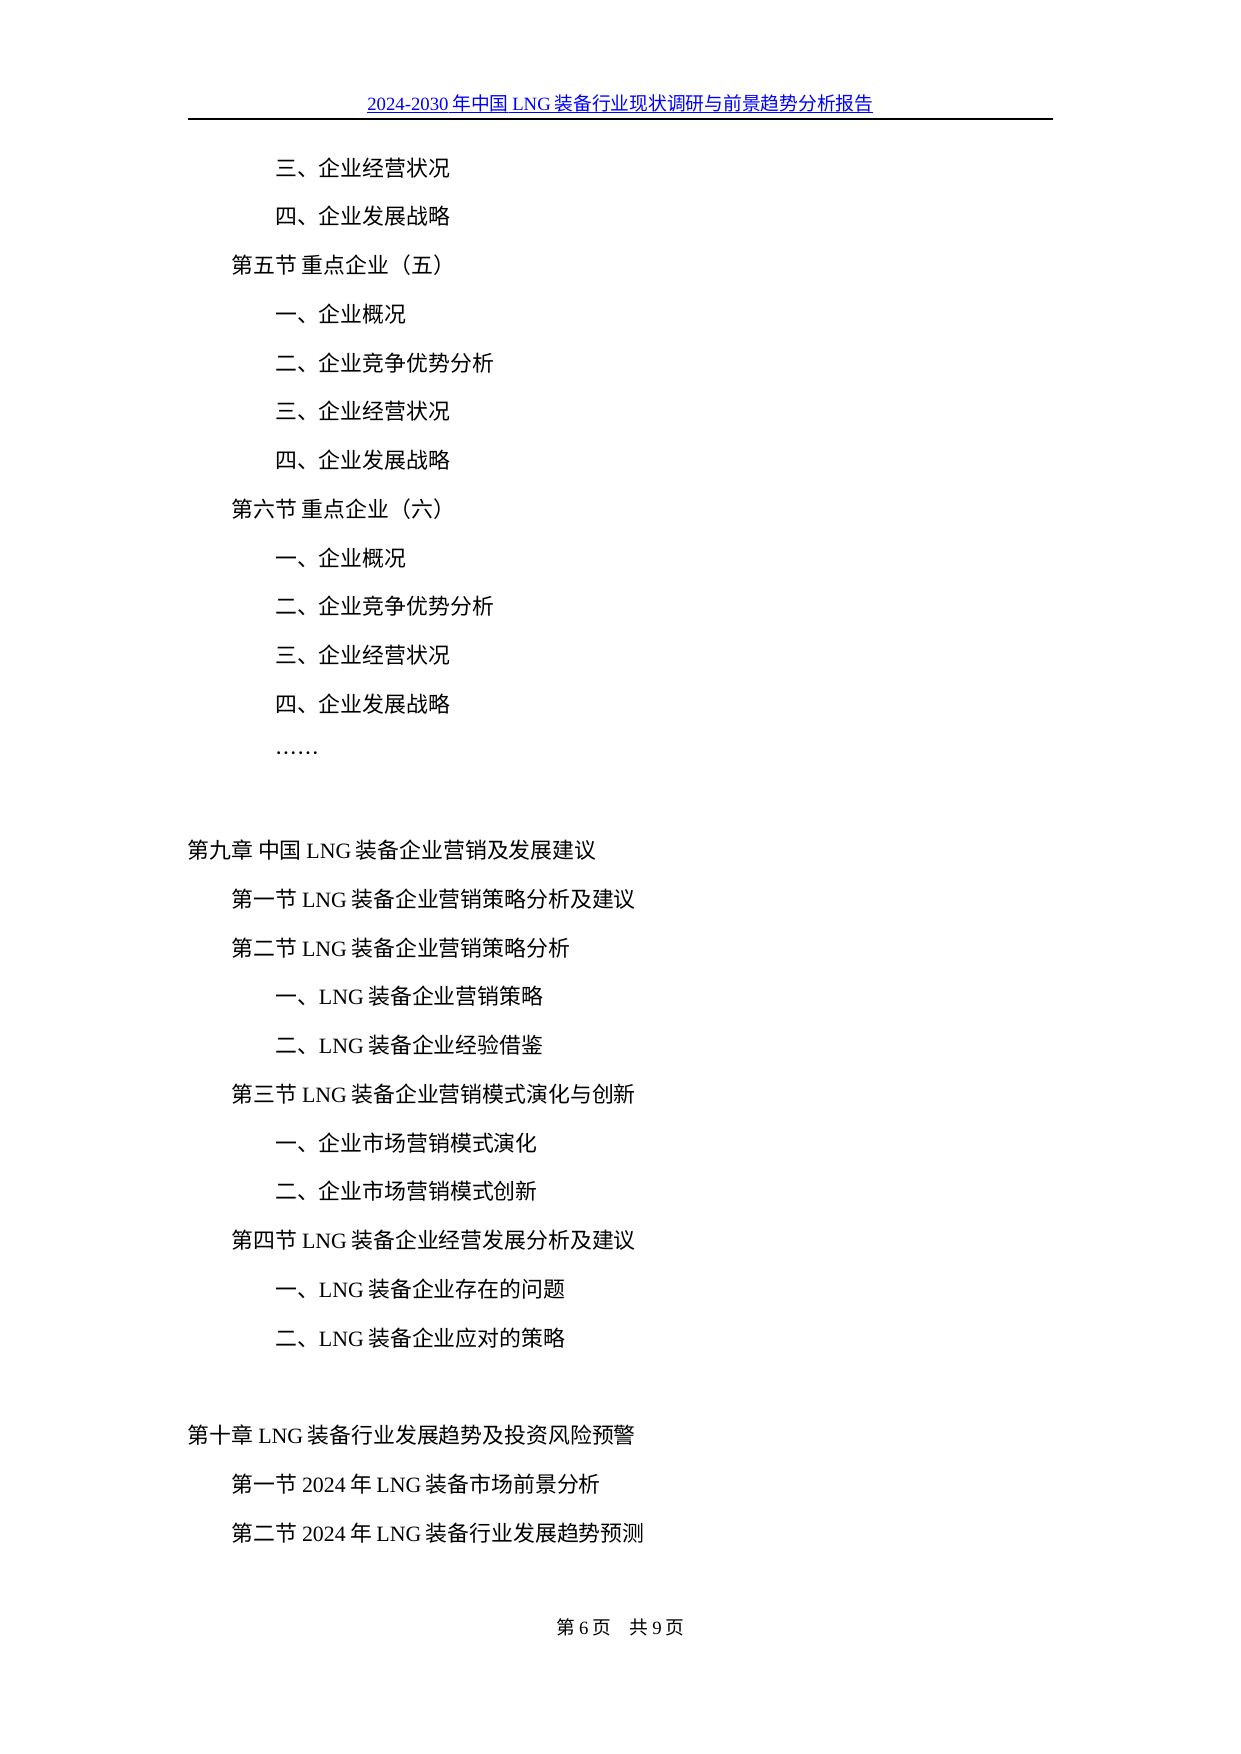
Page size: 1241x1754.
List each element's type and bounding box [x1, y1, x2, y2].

text [187, 150, 1053, 1548]
